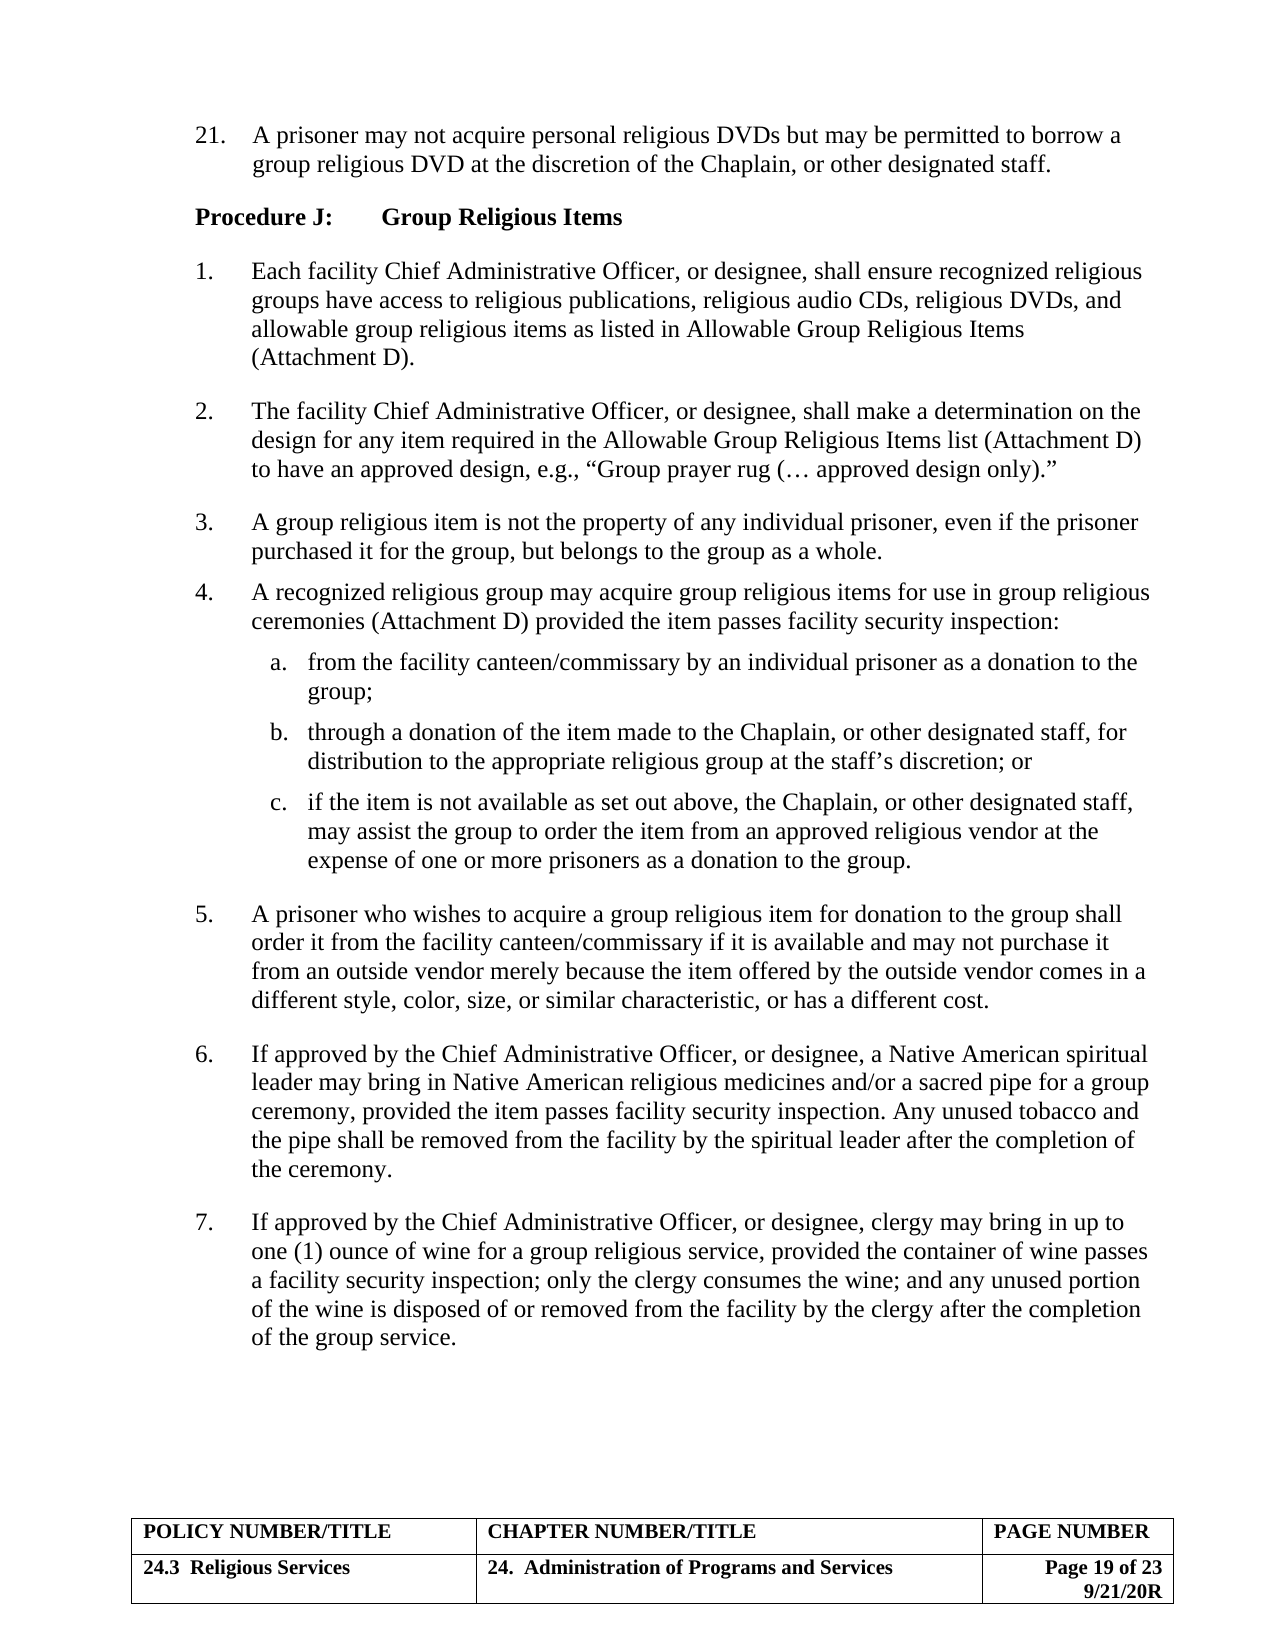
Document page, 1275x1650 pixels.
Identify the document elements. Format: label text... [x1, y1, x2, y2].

list A group religious item is not the property of any individual prisoner, even if the prisoner purchased it for the group, but belongs to the group as a whole. [195, 507, 1155, 565]
list A recognized religious group may acquire group religious items for use in group religious ceremonies (Attachment D) provided the item passes facility security inspection: [195, 577, 1155, 635]
list A prisoner who wishes to acquire a group religious item for donation to the group shall order it from the facility canteen/commissary if it is available and may not purchase it from an outside vendor merely because the item offered by the outside vendor comes in a different style, color, size, or similar characteristic, or has a different cost. [195, 899, 1155, 1014]
list A prisoner may not acquire personal religious DVDs but may be permitted to borrow a group religious DVD at the discretion of the Chaplain, or other designated staff. [195, 120, 1155, 177]
list The facility Chief Administrative Officer, or designee, shall make a determination on the design for any item required in the Allowable Group Religious Items list (Attachment D) to have an approved design, e.g., “Group prayer rug (… approved design only).” [195, 396, 1155, 482]
list through a donation of the item made to the Chaplain, or other designated staff, for distribution to the appropriate religious group at the staff’s discretion; or [270, 717, 1155, 775]
list from the facility canteen/commissary by an individual prisoner as a donation to the group; [270, 647, 1155, 705]
text Procedure J: Group Religious Items [195, 202, 1155, 231]
list If approved by the Chief Administrative Officer, or designee, a Native American spiritual leader may bring in Native American religious medicines and/or a sacred pipe for a group ceremony, provided the item passes facility security inspection. Any unused tobacco and the pipe shall be removed from the facility by the spiritual leader after the completion of the ceremony. [195, 1039, 1155, 1182]
list if the item is not available as set out above, the Chaplain, or other designated staff, may assist the group to order the item from an approved religious vendor at the expense of one or more prisoners as a donation to the group. [270, 787, 1155, 874]
list Each facility Chief Administrative Officer, or designee, shall ensure recognized religious groups have access to religious publications, religious audio CDs, religious DVDs, and allowable group religious items as listed in Allowable Group Religious Items (Attachment D). [195, 256, 1155, 371]
list If approved by the Chief Administrative Officer, or designee, clergy may bring in up to one (1) ounce of wine for a group religious service, provided the container of wine passes a facility security inspection; only the clergy consumes the wine; and any unused portion of the wine is disposed of or removed from the facility by the clergy after the completion of the group service. [195, 1207, 1155, 1351]
